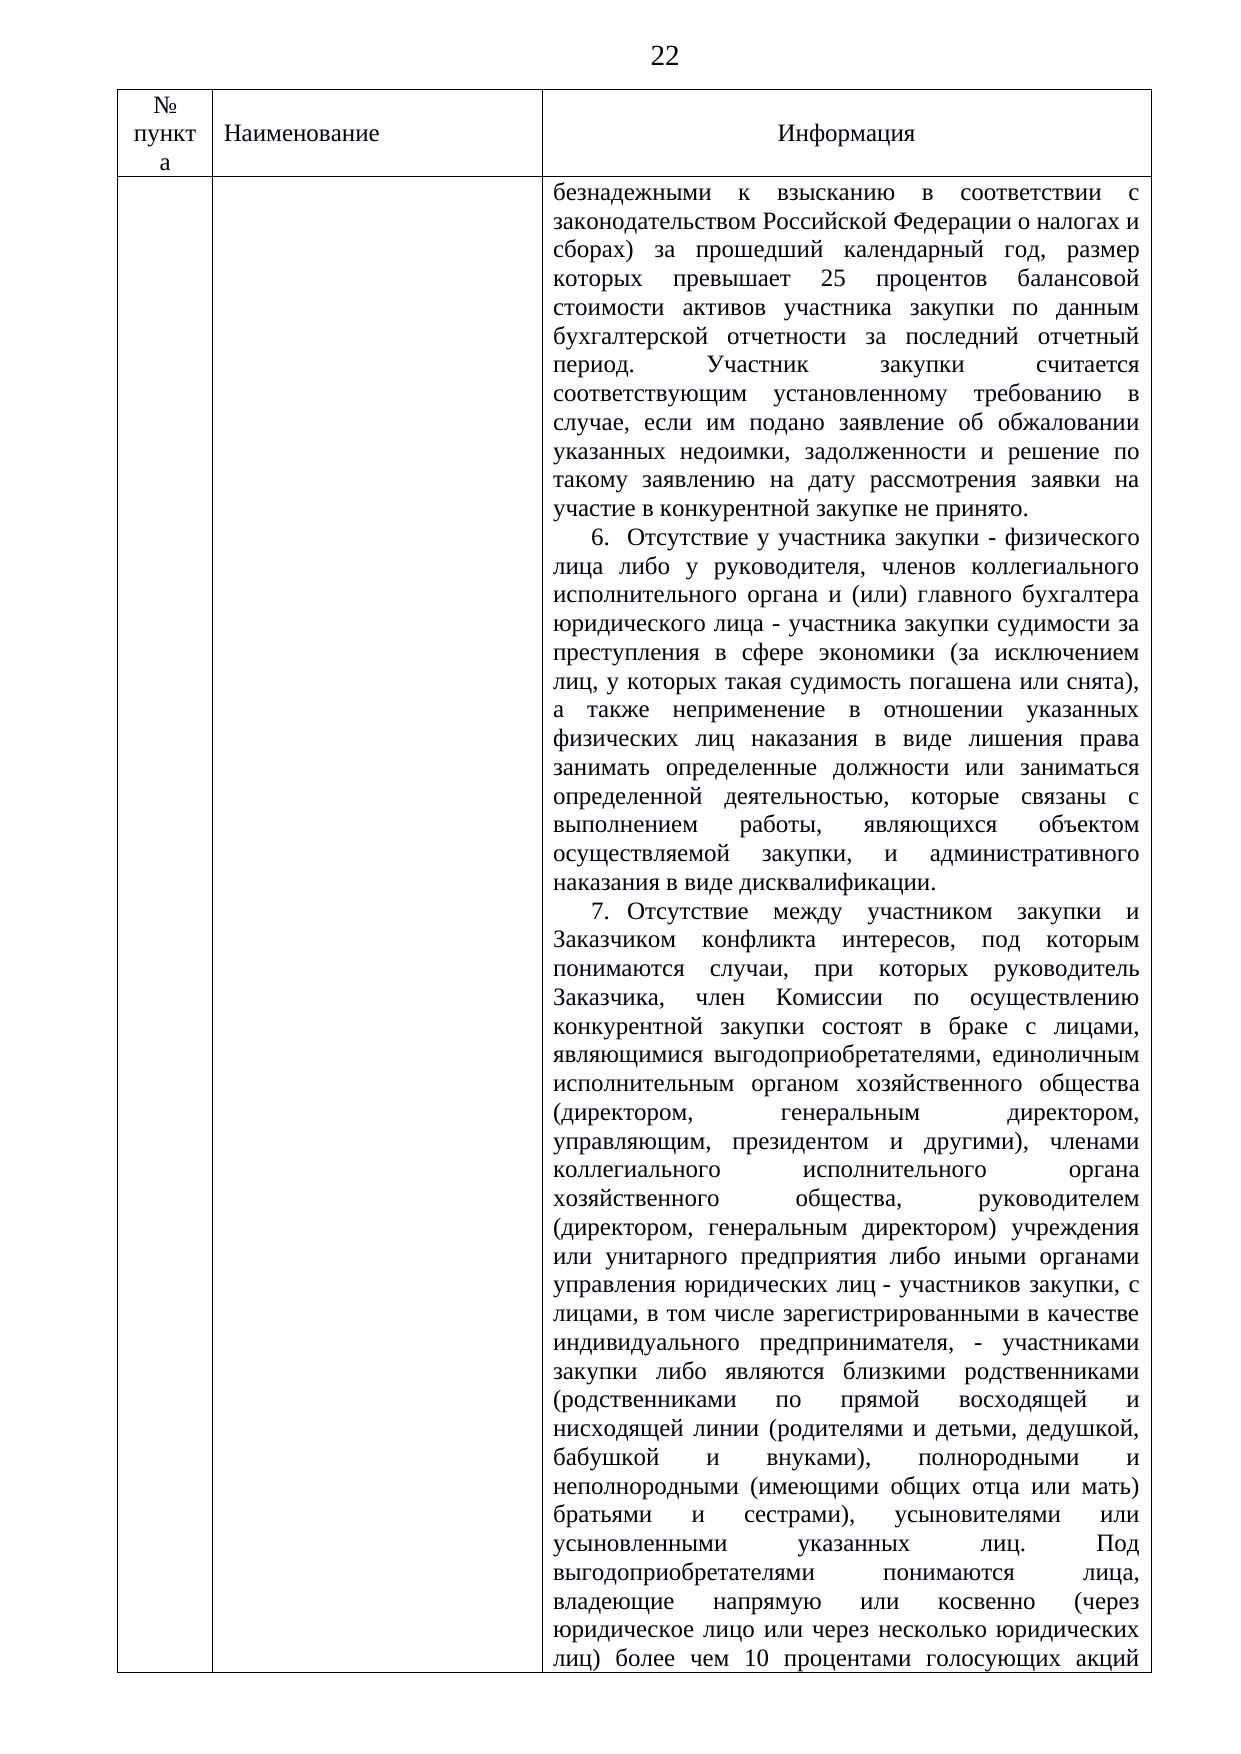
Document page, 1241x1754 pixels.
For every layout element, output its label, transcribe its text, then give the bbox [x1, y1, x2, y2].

table_header Наименование [213, 90, 542, 176]
table_header № пункта [118, 90, 212, 176]
table_cell [118, 177, 212, 1672]
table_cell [213, 177, 542, 1672]
table_header Информация [543, 90, 1151, 176]
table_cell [543, 177, 1151, 1672]
